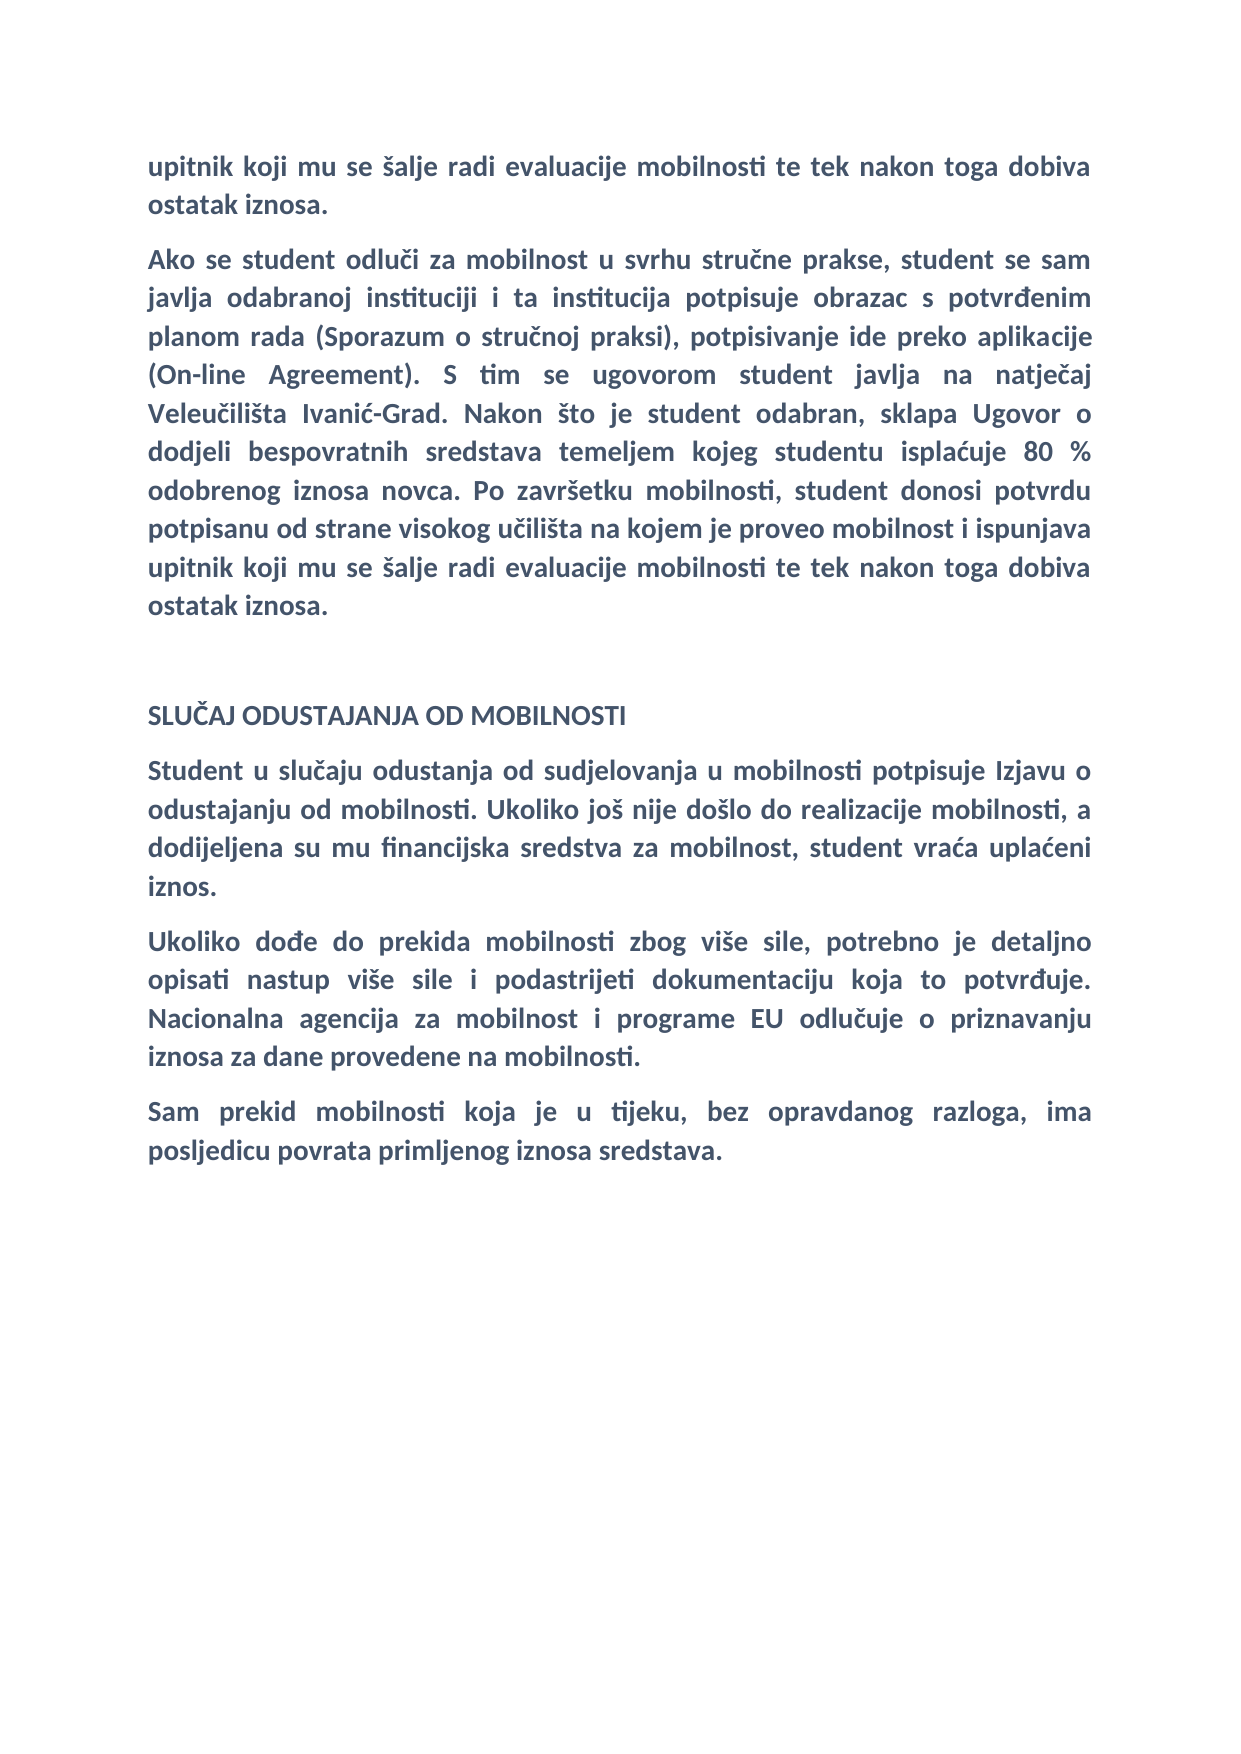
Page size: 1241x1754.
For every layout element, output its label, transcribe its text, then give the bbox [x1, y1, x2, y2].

text Sam prekid mobilnosti koja je u tijeku, bez opravdanog razloga, ima posljedicu povrata primljenog iznosa sredstava. [148, 1093, 1093, 1167]
text Ako se student odluči za mobilnost u svrhu stručne prakse, student se sam javlja odabranoj instituciji i ta institucija potpisuje obrazac s potvrđenim planom rada (Sporazum o stručnoj praksi), potpisivanje ide preko aplikacije (On-line Agreement). S tim se ugovorom student javlja na natječaj Veleučilišta Ivanić-Grad. Nakon što je student odabran, sklapa Ugovor o dodjeli bespovratnih sredstava temeljem kojeg studentu isplaćuje 80 % odobrenog iznosa novca. Po završetku mobilnosti, student donosi potvrdu potpisanu od strane visokog učilišta na kojem je proveo mobilnost i ispunjava upitnik koji mu se šalje radi evaluacije mobilnosti te tek nakon toga dobiva ostatak iznosa. [148, 241, 1093, 623]
text SLUČAJ ODUSTAJANJA OD MOBILNOSTI [148, 697, 1093, 733]
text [148, 148, 1093, 222]
text Student u slučaju odustanja od sudjelovanja u mobilnosti potpisuje Izjavu o odustajanju od mobilnosti. Ukoliko još nije došlo do realizacije mobilnosti, a dodijeljena su mu financijska sredstva za mobilnost, student vraća uplaćeni iznos. [148, 752, 1093, 903]
text Ukoliko dođe do prekida mobilnosti zbog više sile, potrebno je detaljno opisati nastup više sile i podastrijeti dokumentaciju koja to potvrđuje. Nacionalna agencija za mobilnost i programe EU odlučuje o priznavanju iznosa za dane provedene na mobilnosti. [148, 923, 1093, 1074]
